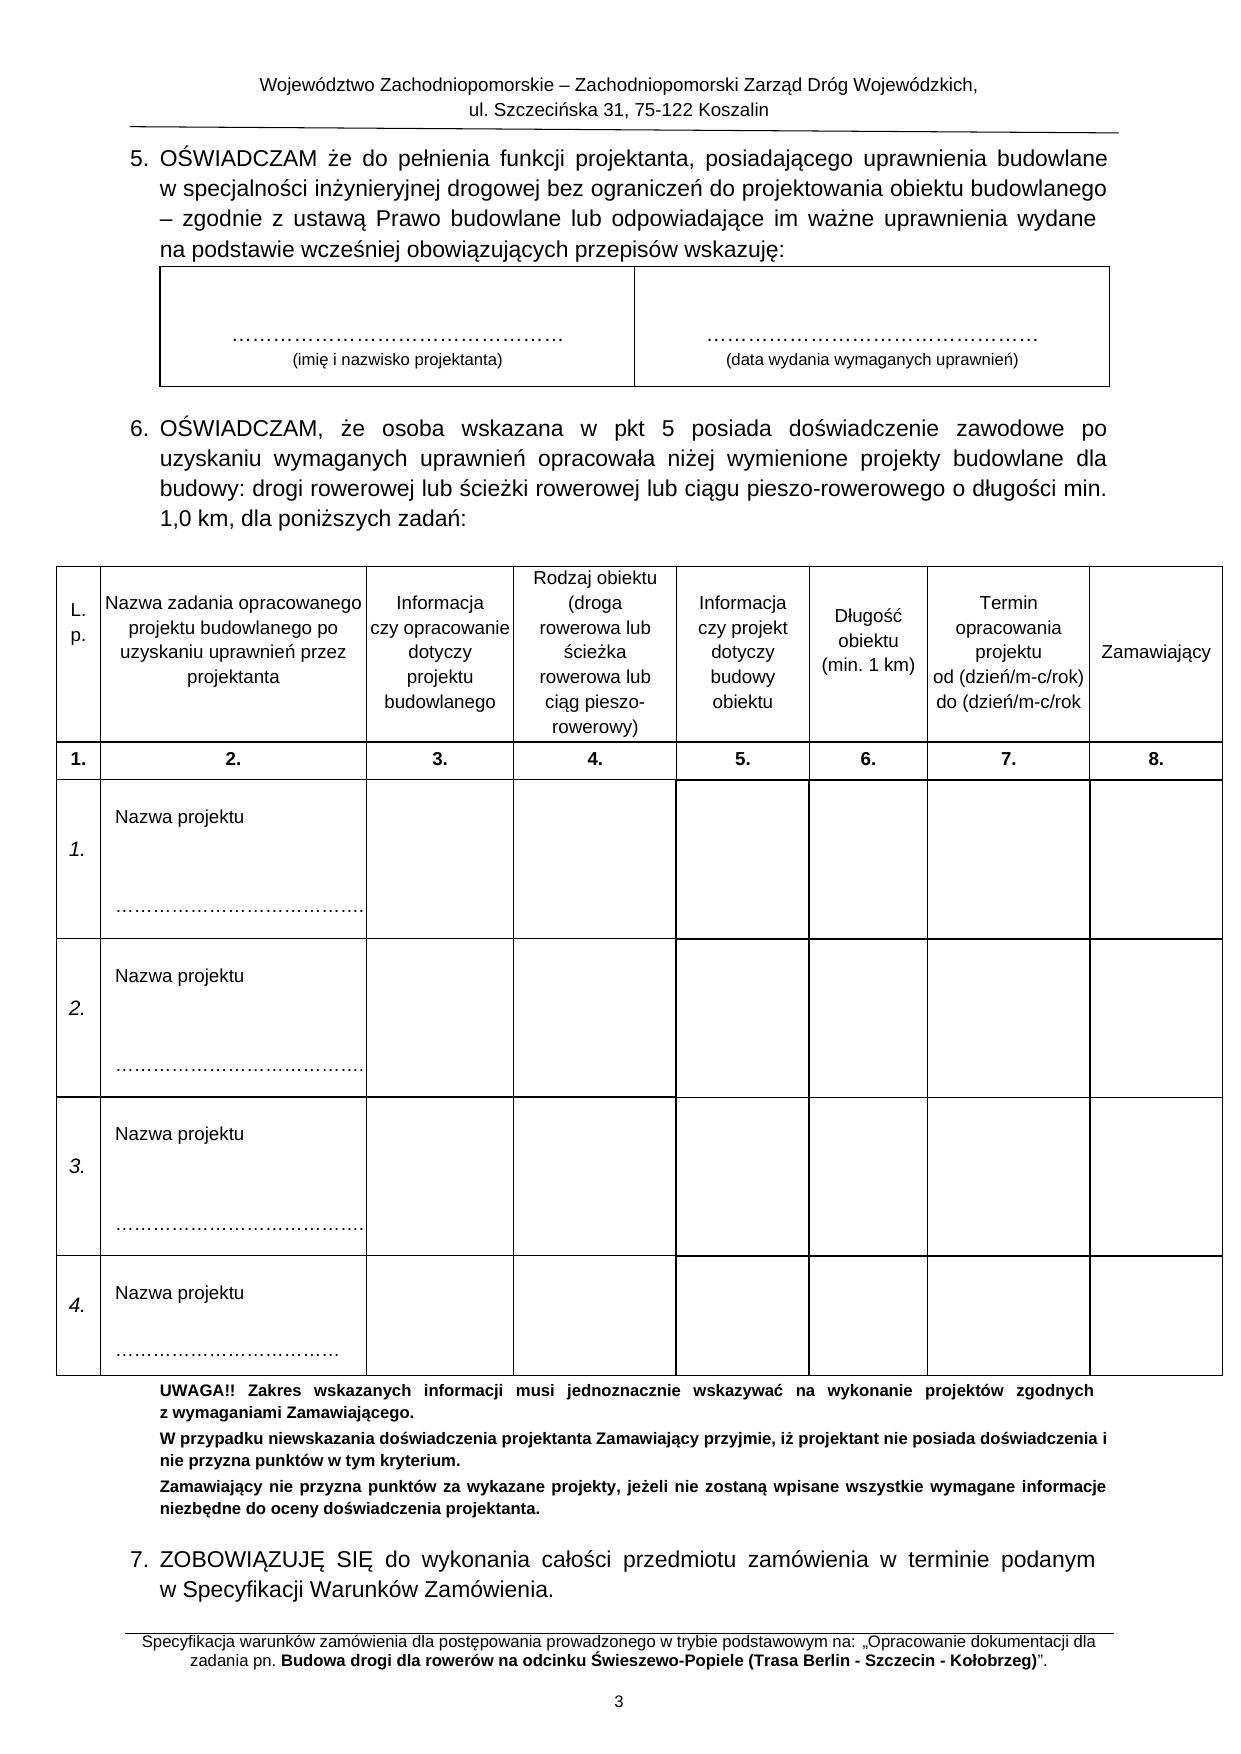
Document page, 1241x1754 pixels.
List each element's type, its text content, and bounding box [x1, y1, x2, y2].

list OŚWIADCZAM że do pełnienia funkcji projektanta, posiadającego uprawnienia budowlane w specjalności inżynieryjnej drogowej bez ograniczeń do projektowania obiektu budowlanego – zgodnie z ustawą Prawo budowlane lub odpowiadające im ważne uprawnienia wydane na podstawie wcześniej obowiązujących przepisów wskazuję: [130, 145, 1107, 262]
table_cell 3. [57, 1098, 100, 1255]
table_header Informacja czy projekt dotyczy budowy obiektu [677, 567, 809, 741]
text UWAGA!! Zakres wskazanych informacji musi jednoznacznie wskazywać na wykonanie projektów zgodnych z wymaganiami Zamawiającego. [159, 1381, 1107, 1422]
table_cell [367, 939, 513, 1096]
table_cell 3. [367, 743, 513, 779]
table_cell [677, 1257, 808, 1375]
table_cell 8. [1090, 743, 1222, 779]
table_cell [810, 1098, 927, 1255]
table_cell Nazwa projektu ……………………………… [101, 1256, 366, 1375]
table_header Termin opracowania projektu od (dzień/m-c/rok) do (dzień/m-c/rok [928, 567, 1089, 741]
table_cell [810, 1257, 927, 1375]
table_cell 7. [928, 743, 1089, 779]
table_cell 4. [57, 1256, 100, 1375]
table_cell [1091, 1257, 1222, 1375]
table_header Informacja czy opracowanie dotyczy projektu budowlanego [367, 567, 513, 741]
table_cell 1. [57, 743, 100, 779]
table_cell 6. [810, 743, 927, 779]
table_cell [677, 940, 808, 1096]
table_cell [1091, 940, 1222, 1096]
table_cell [367, 1098, 513, 1255]
list OŚWIADCZAM, że osoba wskazana w pkt 5 posiada doświadczenie zawodowe po uzyskaniu wymaganych uprawnień opracowała niżej wymienione projekty budowlane dla budowy: drogi rowerowej lub ścieżki rowerowej lub ciągu pieszo-rowerowego o długości min. 1,0 km, dla poniższych zadań: [130, 415, 1107, 532]
table_cell 2. [57, 939, 100, 1096]
table_header Rodzaj obiektu (droga rowerowa lub ścieżka rowerowa lub ciąg pieszo-rowerowy) [514, 567, 676, 741]
table_header ………………………………………… (imię i nazwisko projektanta) [161, 267, 634, 386]
list ZOBOWIĄZUJĘ SIĘ do wykonania całości przedmiotu zamówienia w terminie podanym w Specyfikacji Warunków Zamówienia. [130, 1546, 1107, 1602]
table_cell [367, 1256, 513, 1375]
table_cell Nazwa projektu …………………………………. [101, 780, 366, 938]
table_cell [928, 1257, 1089, 1375]
table_cell [928, 940, 1089, 1096]
table_cell [677, 781, 808, 938]
text W przypadku niewskazania doświadczenia projektanta Zamawiający przyjmie, iż projektant nie posiada doświadczenia i nie przyzna punktów w tym kryterium. [159, 1429, 1107, 1470]
table_cell [367, 780, 513, 938]
table_header Zamawiający [1090, 567, 1222, 741]
table_cell [514, 1098, 675, 1255]
table_header Nazwa zadania opracowanego projektu budowlanego po uzyskaniu uprawnień przez projektanta [101, 567, 366, 741]
table_cell Nazwa projektu …………………………………. [101, 1098, 366, 1255]
table_cell [1091, 1098, 1222, 1255]
table_cell [928, 1098, 1089, 1255]
table_header ………………………………………… (data wydania wymaganych uprawnień) [635, 267, 1109, 386]
table_cell [514, 939, 675, 1096]
table_cell 5. [677, 743, 809, 779]
table_cell 2. [101, 743, 366, 779]
text Zamawiający nie przyzna punktów za wykazane projekty, jeżeli nie zostaną wpisane wszystkie wymagane informacje niezbędne do oceny doświadczenia projektanta. [159, 1477, 1107, 1518]
table_cell [928, 781, 1089, 938]
table_cell [677, 1098, 808, 1255]
table_cell Nazwa projektu …………………………………. [101, 939, 366, 1096]
table_cell 4. [514, 743, 676, 779]
table_cell [514, 780, 675, 938]
table_cell 1. [57, 780, 100, 938]
table_header Długość obiektu (min. 1 km) [810, 567, 927, 741]
table_cell [1091, 781, 1222, 938]
table_cell [514, 1256, 675, 1375]
table_header L.p. [57, 567, 100, 741]
table_cell [810, 781, 927, 938]
table_cell [810, 940, 927, 1096]
